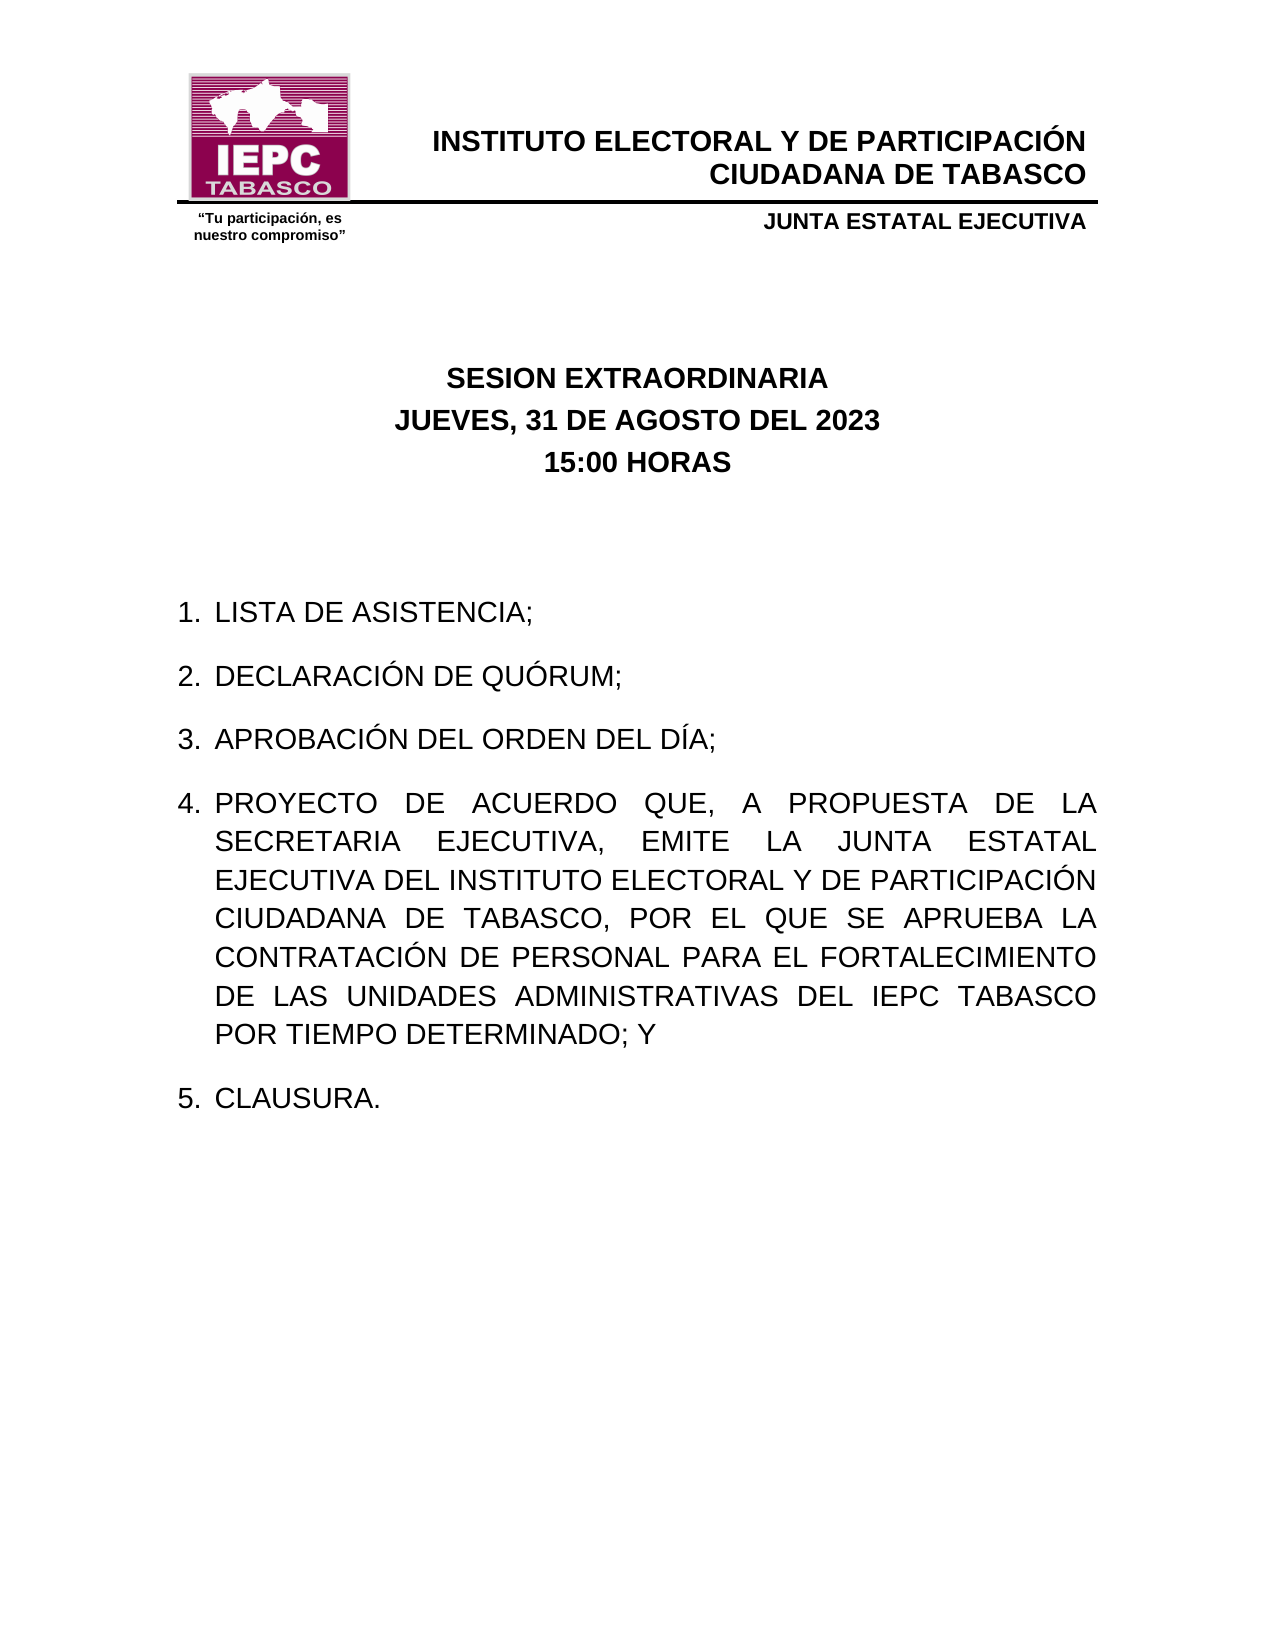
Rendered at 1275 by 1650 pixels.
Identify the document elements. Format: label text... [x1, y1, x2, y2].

list DECLARACIÓN DE QUÓRUM; [177, 659, 1098, 692]
text SESION EXTRAORDINARIA [177, 361, 1098, 394]
list PROYECTO DE ACUERDO QUE, A PROPUESTA DE LA SECRETARIA EJECUTIVA, EMITE LA JUNTA ESTATAL EJECUTIVA DEL INSTITUTO ELECTORAL Y DE PARTICIPACIÓN CIUDADANA DE TABASCO, POR EL QUE SE APRUEBA LA CONTRATACIÓN DE PERSONAL PARA EL FORTALECIMIENTO DE LAS UNIDADES ADMINISTRATIVAS DEL IEPC TABASCO POR TIEMPO DETERMINADO; Y [177, 786, 1098, 1051]
picture [188, 73, 351, 201]
list APROBACIÓN DEL ORDEN DEL DÍA; [177, 722, 1098, 756]
list LISTA DE ASISTENCIA; [177, 595, 1098, 629]
list CLAUSURA. [177, 1081, 1098, 1114]
text JUEVES, 31 DE AGOSTO DEL 2023 [177, 403, 1098, 436]
text 15:00 HORAS [177, 444, 1098, 478]
